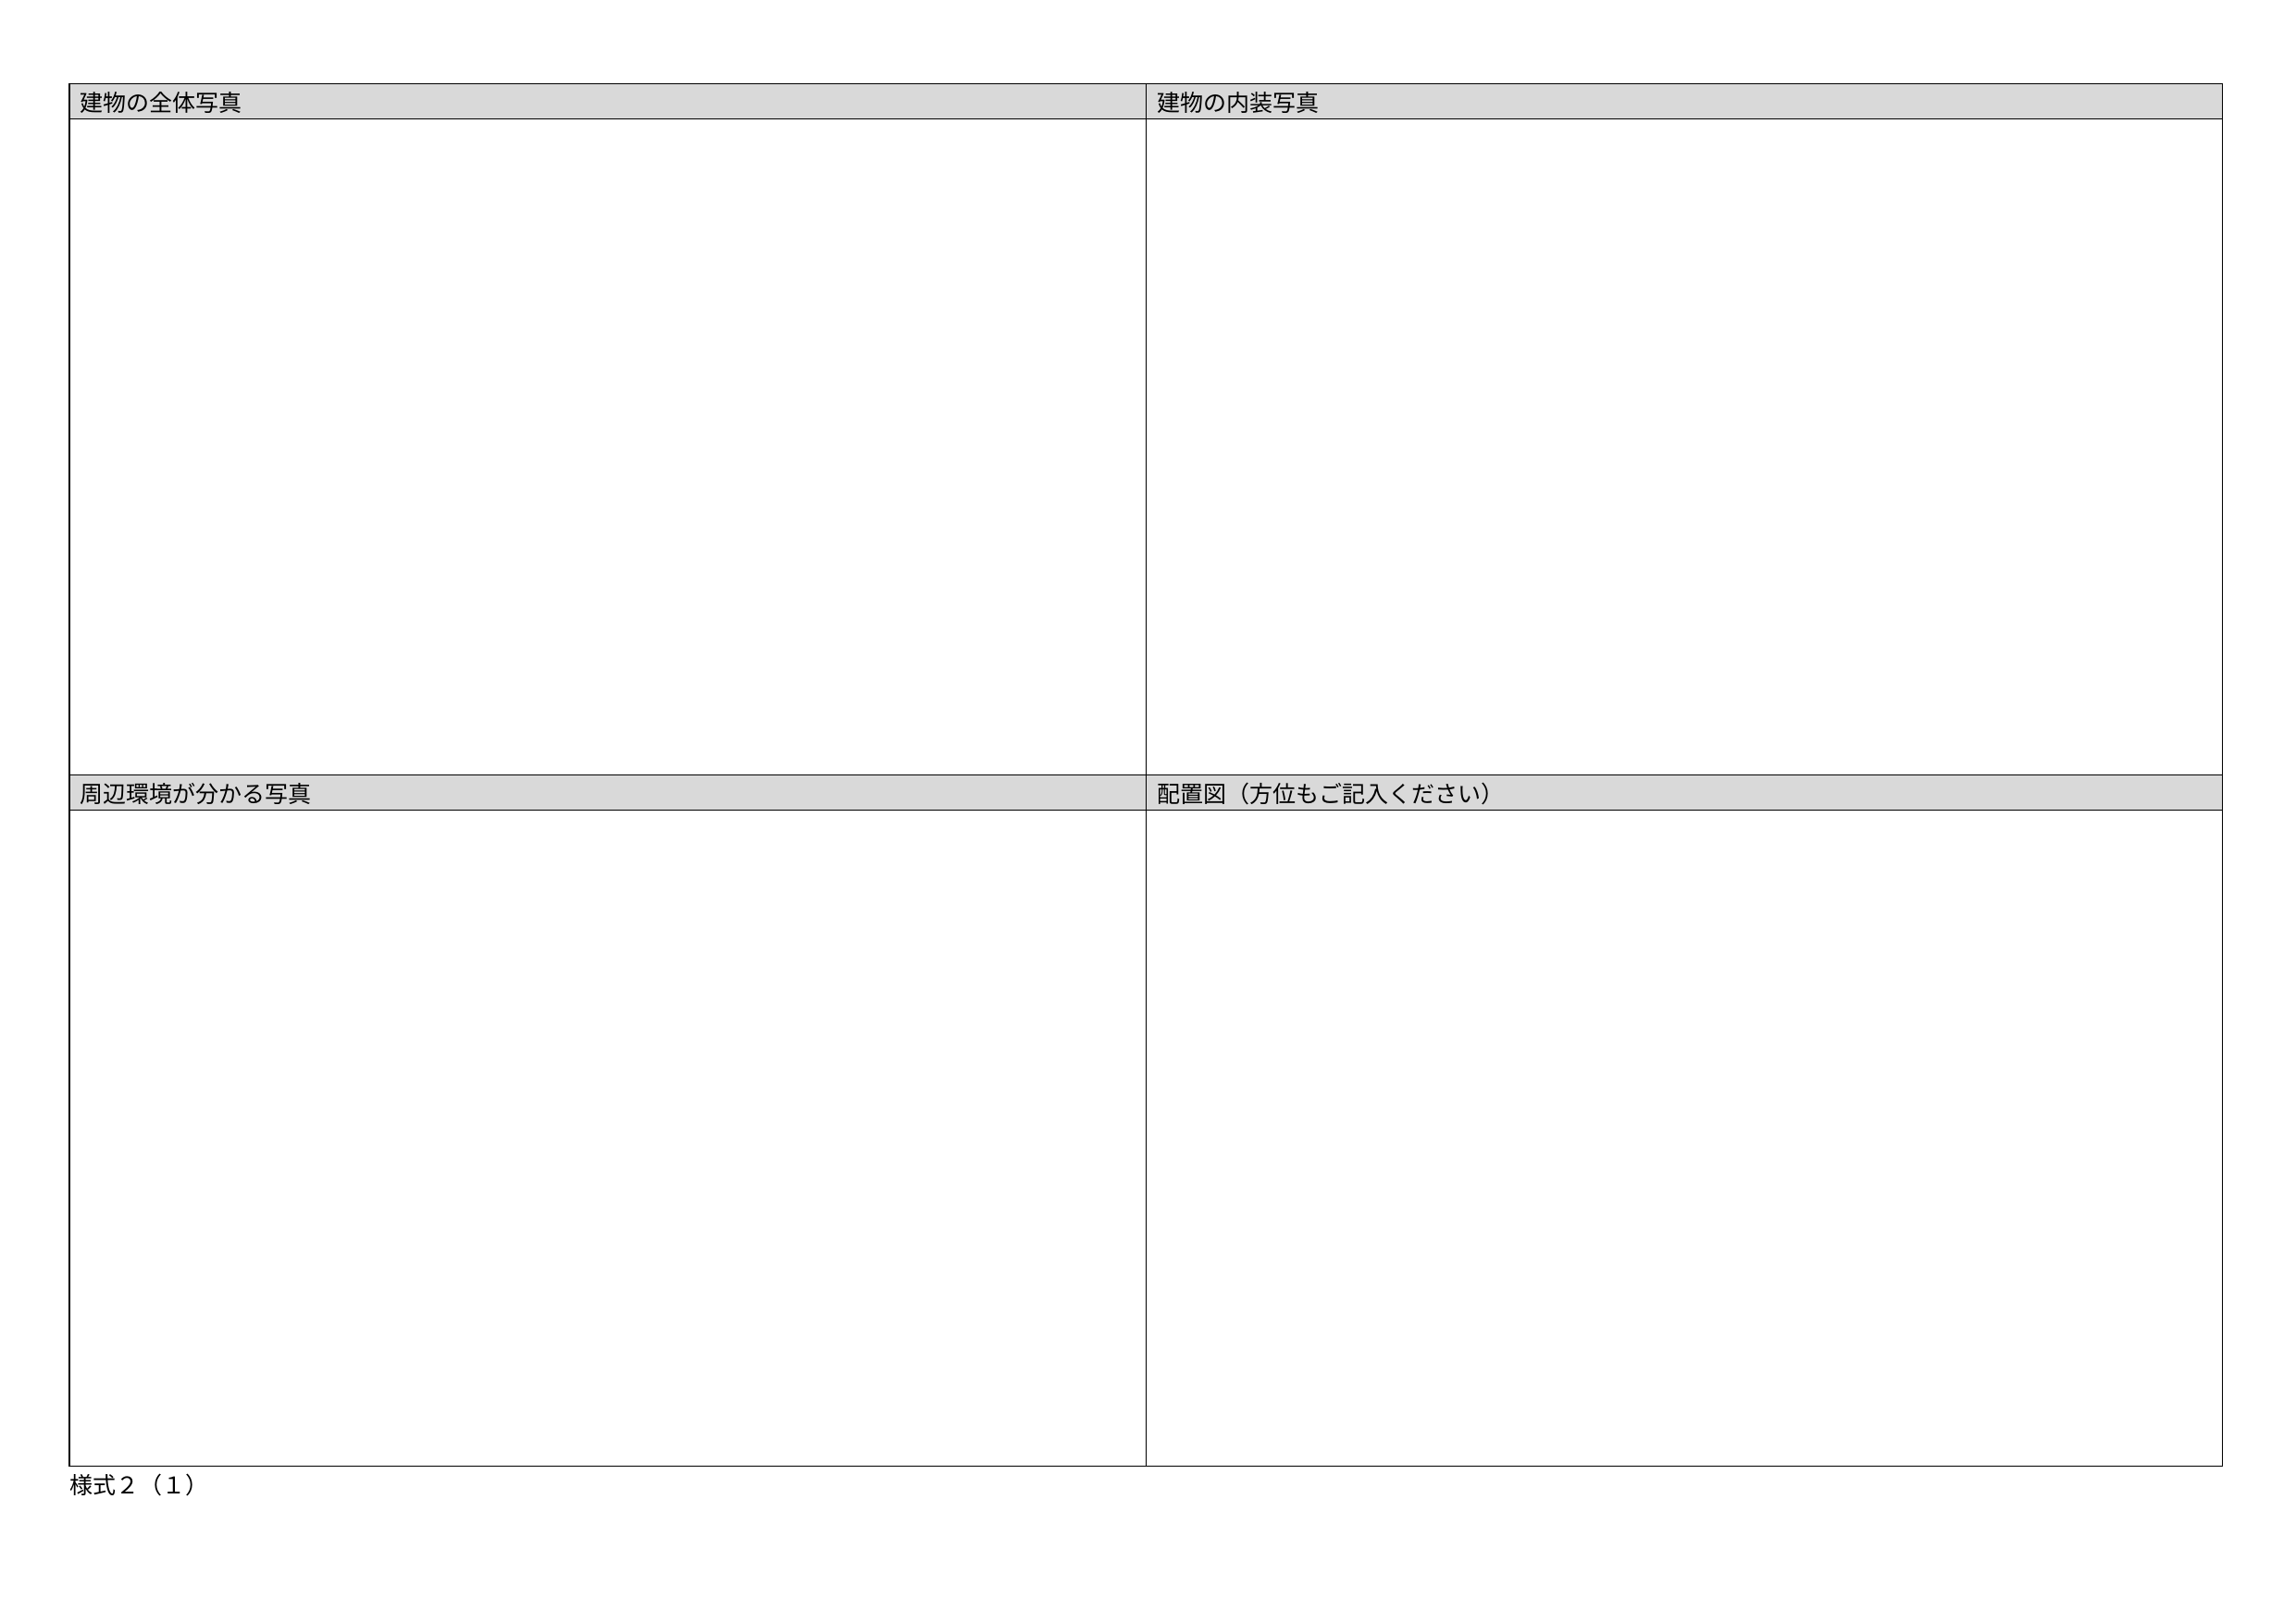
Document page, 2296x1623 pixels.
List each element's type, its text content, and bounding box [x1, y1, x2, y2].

table_header 建物の内装写真 [1147, 84, 2222, 118]
table_cell [70, 811, 1146, 1466]
table_cell [1147, 119, 2222, 774]
table_cell [1147, 811, 2222, 1466]
text 様式２（１） [69, 1467, 2226, 1501]
table_cell [70, 119, 1146, 774]
table_header 建物の全体写真 [70, 84, 1146, 118]
table_cell 周辺環境が分かる写真 [70, 775, 1146, 810]
table_cell 配置図（方位もご記入ください） [1147, 775, 2222, 810]
